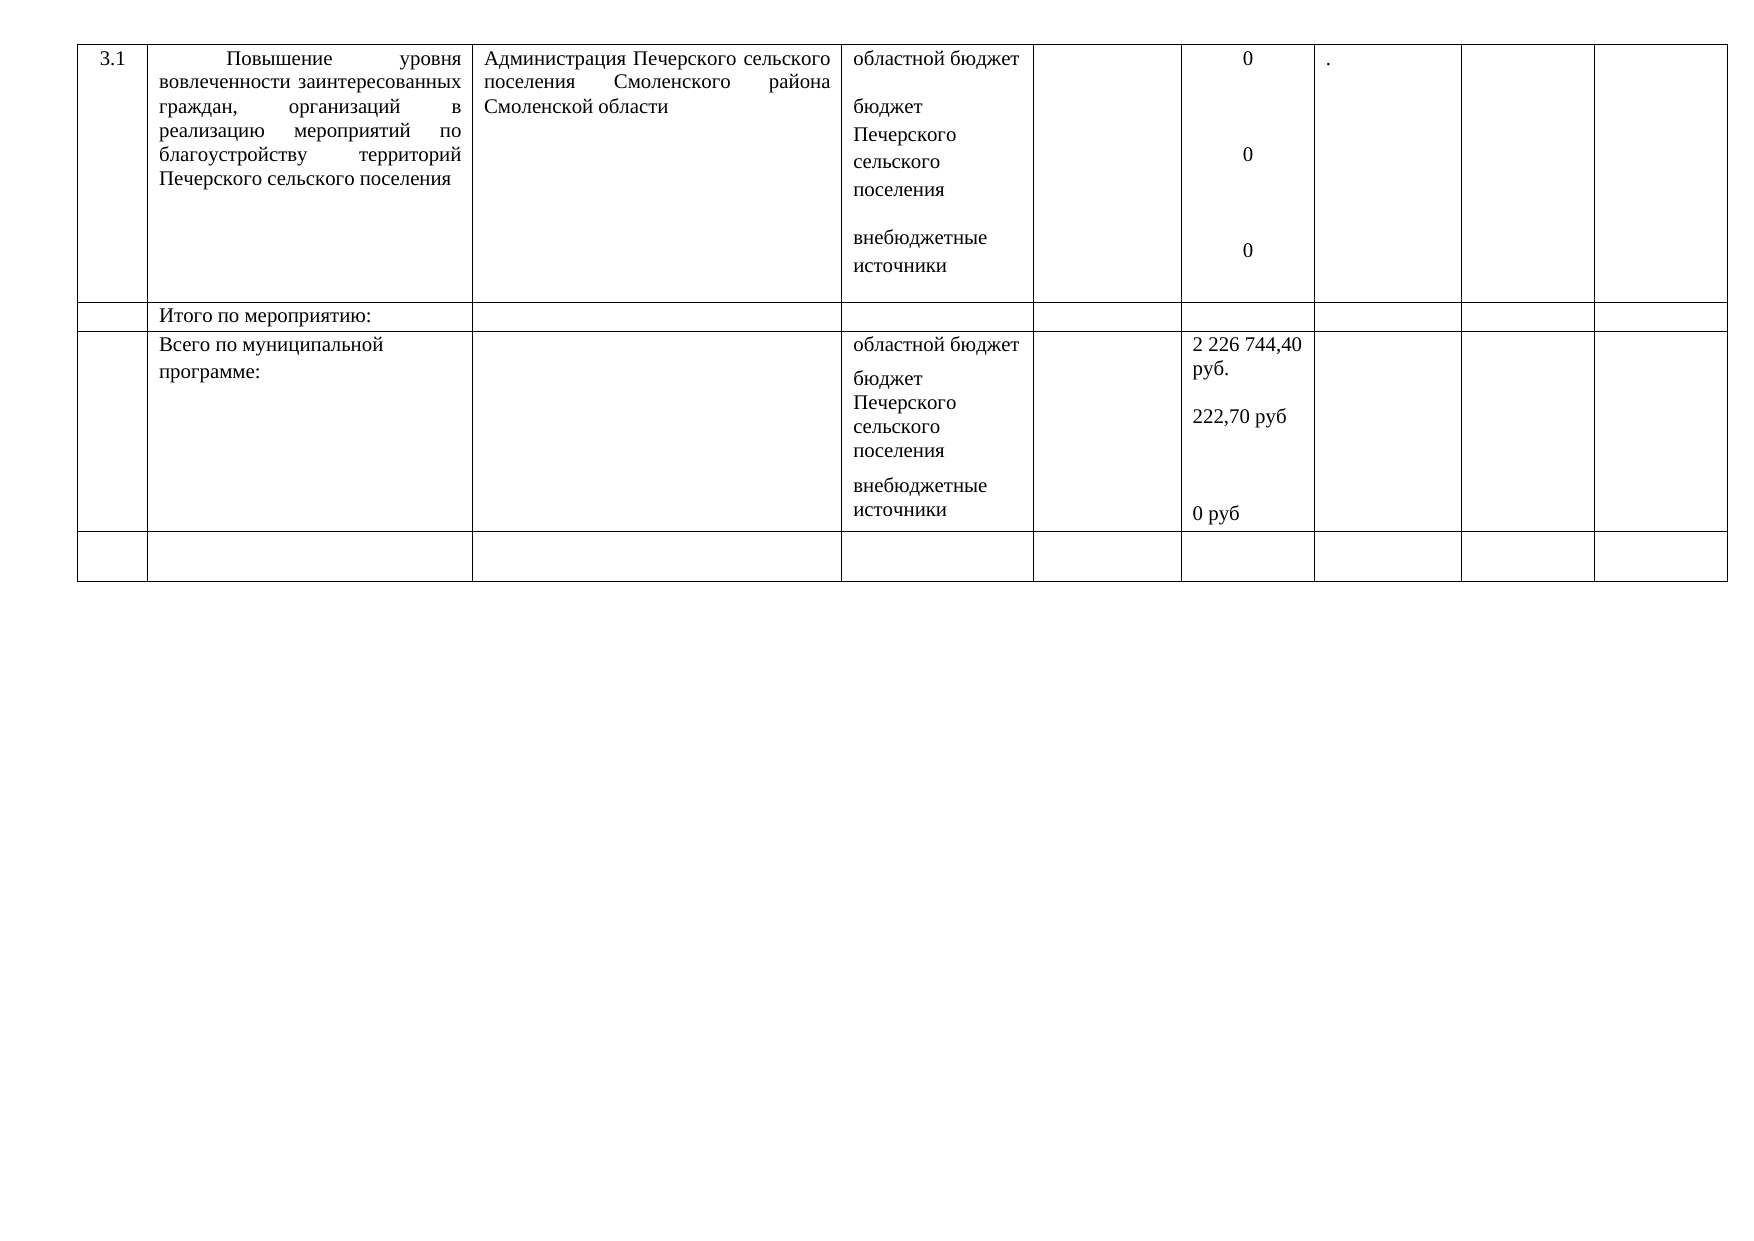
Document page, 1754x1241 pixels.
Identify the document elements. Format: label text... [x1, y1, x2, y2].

table_cell Итого по мероприятию: [148, 303, 472, 331]
table_cell 3.1 [78, 45, 147, 302]
table_cell [1182, 532, 1314, 581]
table_cell [473, 332, 841, 531]
table_cell [78, 332, 147, 531]
table_cell [1034, 532, 1181, 581]
table_cell [1315, 332, 1461, 531]
table_cell [1595, 45, 1727, 302]
table_cell [1462, 332, 1594, 531]
table_cell областной бюджет бюджет Печерского сельского поселения внебюджетные источники [842, 332, 1033, 531]
table_cell областной бюджет бюджет Печерского сельского поселения внебюджетные источники [842, 45, 1033, 302]
table_cell [78, 303, 147, 331]
table_cell [1462, 303, 1594, 331]
table_cell [1034, 332, 1181, 531]
table_cell [1182, 303, 1314, 331]
table_cell [1034, 45, 1181, 302]
table_cell [1034, 303, 1181, 331]
table_cell [1462, 45, 1594, 302]
table_cell 2 226 744,40 руб. 222,70 руб 0 руб [1182, 332, 1314, 531]
table_cell [1595, 332, 1727, 531]
table_cell Администрация Печерского сельского поселения Смоленского района Смоленской области [473, 45, 841, 302]
table_cell [473, 532, 841, 581]
table_cell [842, 303, 1033, 331]
table_cell [473, 303, 841, 331]
table_cell Повышение уровня вовлеченности заинтересованных граждан, организаций в реализацию мероприятий по благоустройству территорий Печерского сельского поселения [148, 45, 472, 302]
table_cell [1315, 303, 1461, 331]
table_cell . [1315, 45, 1461, 302]
table_cell [1315, 532, 1461, 581]
table_cell [842, 532, 1033, 581]
table_cell Всего по муниципальной программе: [148, 332, 472, 531]
table_cell 0 0 0 [1182, 45, 1314, 302]
table_cell [1462, 532, 1594, 581]
table_cell [1595, 532, 1727, 581]
table_cell [148, 532, 472, 581]
table_cell [1595, 303, 1727, 331]
table_cell [78, 532, 147, 581]
